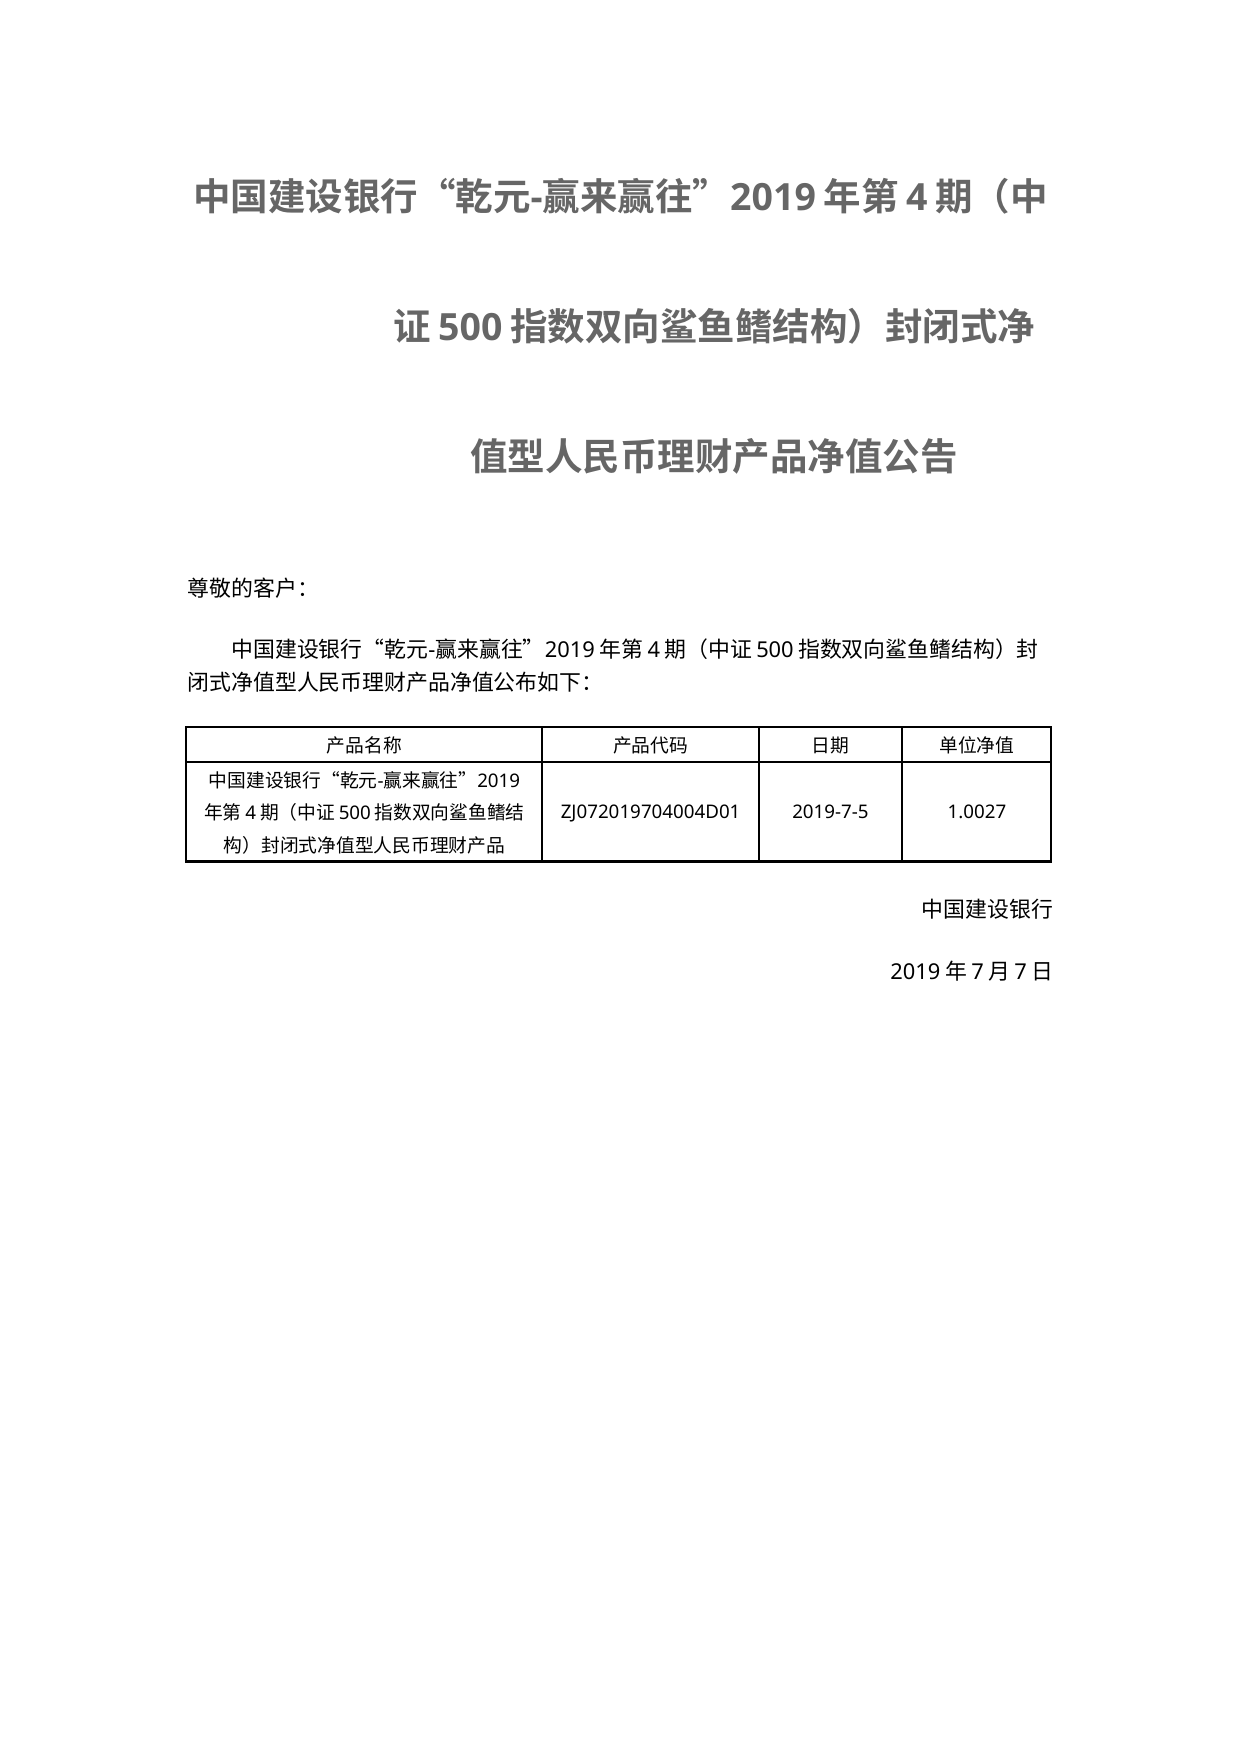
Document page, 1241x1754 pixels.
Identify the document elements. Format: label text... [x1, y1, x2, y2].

table_header 产品名称 [187, 728, 541, 761]
table_cell 2019-7-5 [760, 763, 901, 860]
table_cell 1.0027 [903, 763, 1050, 860]
text 尊敬的客户： [187, 570, 1053, 603]
table_cell 中国建设银行“乾元-赢来赢往”2019年第4期（中证500指数双向鲨鱼鳍结构）封闭式净值型人民币理财产品 [187, 763, 541, 860]
table_header 单位净值 [903, 728, 1050, 761]
text 中国建设银行“乾元-赢来赢往”2019年第4期（中证500指数双向鲨鱼鳍结构）封闭式净值型人民币理财产品净值公布如下： [187, 632, 1053, 697]
table_header 产品代码 [543, 728, 758, 761]
text 中国建设银行 [187, 892, 1053, 924]
table_cell ZJ072019704004D01 [543, 763, 758, 860]
text 2019年7月7日 [187, 953, 1053, 986]
table_header 日期 [760, 728, 901, 761]
text 中国建设银行“乾元-赢来赢往”2019年第4期（中证500指数双向鲨鱼鳍结构）封闭式净值型人民币理财产品净值公告 [187, 162, 1053, 487]
